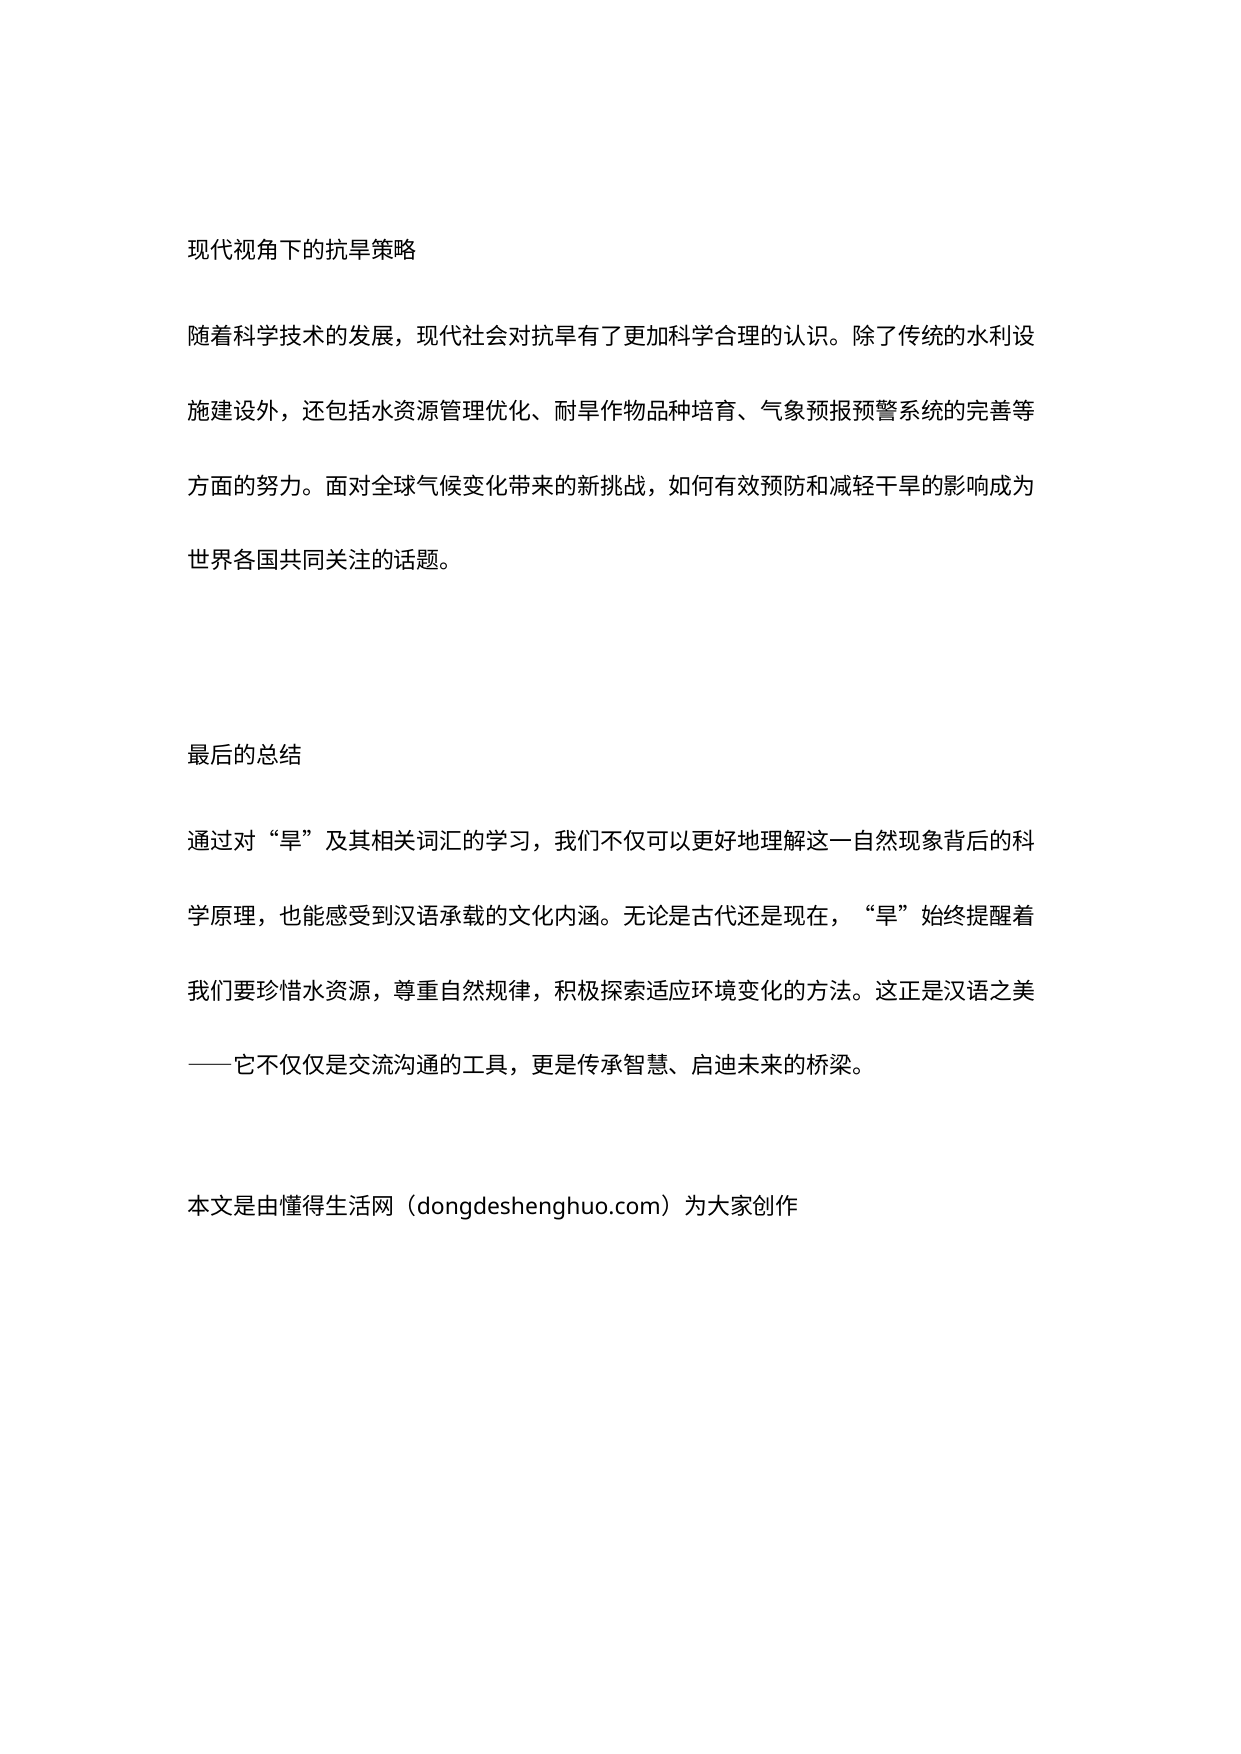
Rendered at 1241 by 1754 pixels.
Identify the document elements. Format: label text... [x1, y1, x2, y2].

text 最后的总结 [187, 721, 1053, 786]
text 本文是由懂得生活网（dongdeshenghuo.com）为大家创作 [187, 1172, 1053, 1237]
text 现代视角下的抗旱策略 [187, 216, 1053, 281]
text 通过对“旱”及其相关词汇的学习，我们不仅可以更好地理解这一自然现象背后的科学原理，也能感受到汉语承载的文化内涵。无论是古代还是现在，“旱”始终提醒着我们要珍惜水资源，尊重自然规律，积极探索适应环境变化的方法。这正是汉语之美——它不仅仅是交流沟通的工具，更是传承智慧、启迪未来的桥梁。 [187, 807, 1053, 1096]
text 随着科学技术的发展，现代社会对抗旱有了更加科学合理的认识。除了传统的水利设施建设外，还包括水资源管理优化、耐旱作物品种培育、气象预报预警系统的完善等方面的努力。面对全球气候变化带来的新挑战，如何有效预防和减轻干旱的影响成为世界各国共同关注的话题。 [187, 302, 1053, 591]
